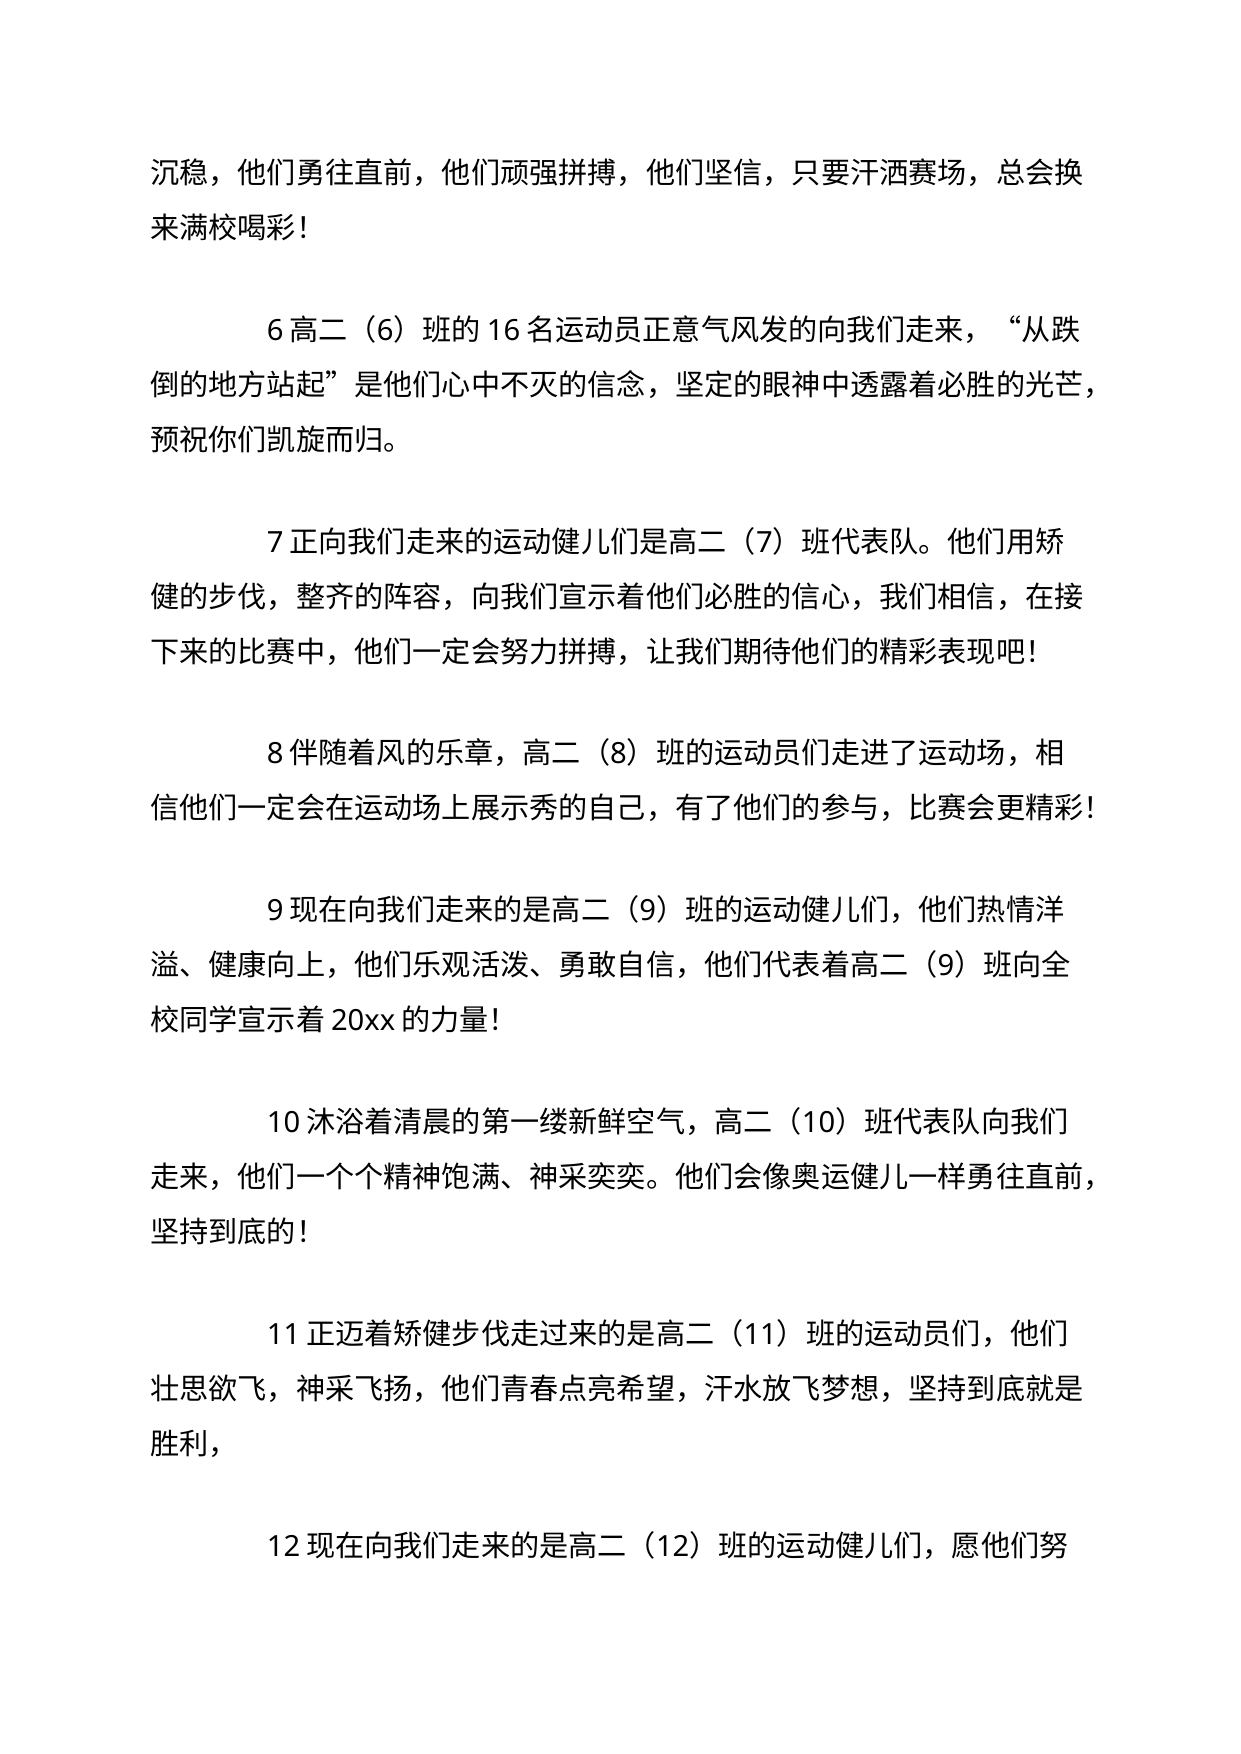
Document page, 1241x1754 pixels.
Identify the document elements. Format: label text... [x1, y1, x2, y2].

text 11正迈着矫健步伐走过来的是高二（11）班的运动员们，他们壮思欲飞，神采飞扬，他们青春点亮希望，汗水放飞梦想，坚持到底就是胜利， [150, 1310, 1090, 1463]
text 7正向我们走来的运动健儿们是高二（7）班代表队。他们用矫健的步伐，整齐的阵容，向我们宣示着他们必胜的信心，我们相信，在接下来的比赛中，他们一定会努力拼搏，让我们期待他们的精彩表现吧！ [150, 518, 1090, 671]
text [150, 1522, 1090, 1564]
text 8伴随着风的乐章，高二（8）班的运动员们走进了运动场，相信他们一定会在运动场上展示秀的自己，有了他们的参与，比赛会更精彩！ [150, 730, 1090, 827]
text 6高二（6）班的16名运动员正意气风发的向我们走来，“从跌倒的地方站起”是他们心中不灭的信念，坚定的眼神中透露着必胜的光芒，预祝你们凯旋而归。 [150, 307, 1090, 459]
text 10沐浴着清晨的第一缕新鲜空气，高二（10）班代表队向我们走来，他们一个个精神饱满、神采奕奕。他们会像奥运健儿一样勇往直前，坚持到底的！ [150, 1099, 1090, 1251]
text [150, 150, 1090, 247]
text 9现在向我们走来的是高二（9）班的运动健儿们，他们热情洋溢、健康向上，他们乐观活泼、勇敢自信，他们代表着高二（9）班向全校同学宣示着20xx的力量！ [150, 887, 1090, 1039]
